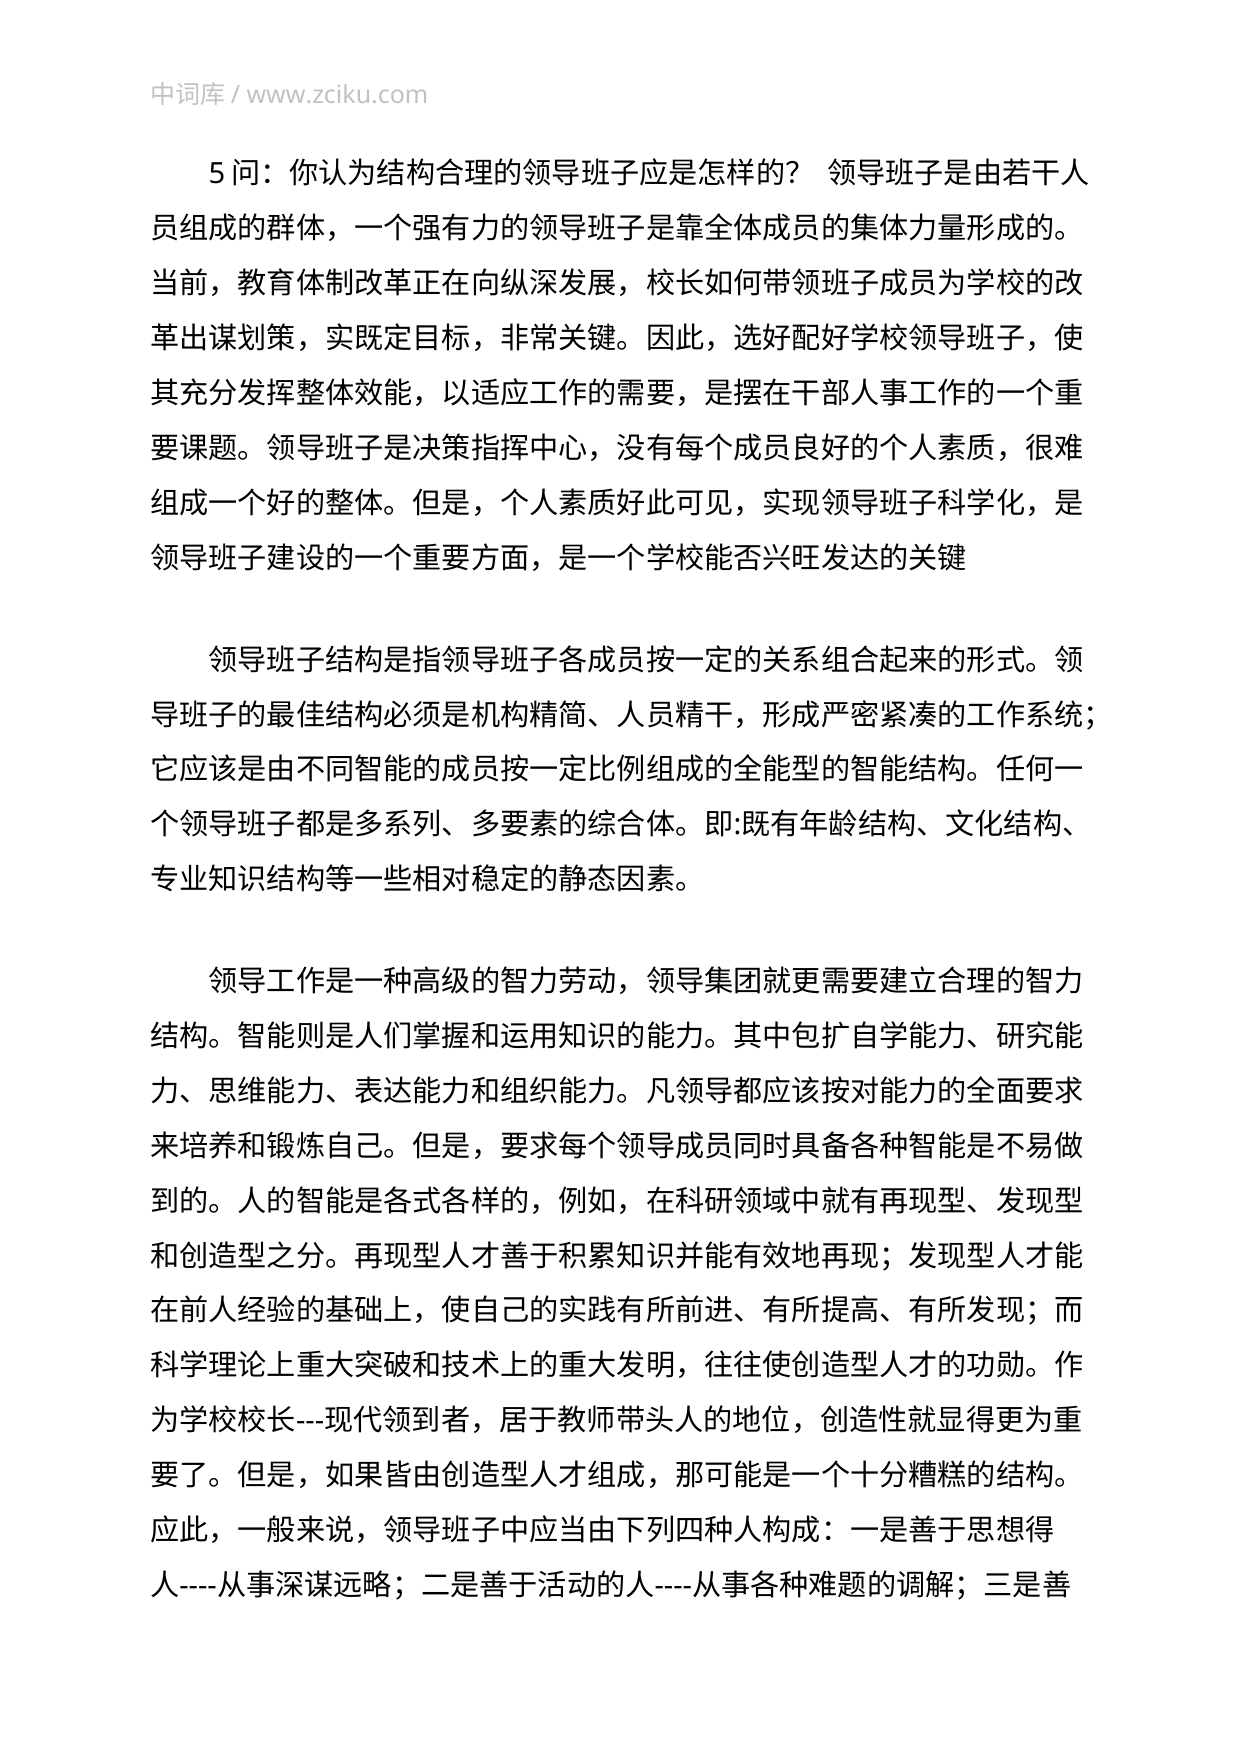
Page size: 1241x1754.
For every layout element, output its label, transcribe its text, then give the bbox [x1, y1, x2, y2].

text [150, 958, 1090, 1604]
text 领导班子结构是指领导班子各成员按一定的关系组合起来的形式。领导班子的最佳结构必须是机构精简、人员精干，形成严密紧凑的工作系统；它应该是由不同智能的成员按一定比例组成的全能型的智能结构。任何一个领导班子都是多系列、多要素的综合体。即:既有年龄结构、文化结构、专业知识结构等一些相对稳定的静态因素。 [150, 636, 1090, 898]
text 5问：你认为结构合理的领导班子应是怎样的？ 领导班子是由若干人员组成的群体，一个强有力的领导班子是靠全体成员的集体力量形成的。当前，教育体制改革正在向纵深发展，校长如何带领班子成员为学校的改革出谋划策，实既定目标，非常关键。因此，选好配好学校领导班子，使其充分发挥整体效能，以适应工作的需要，是摆在干部人事工作的一个重要课题。领导班子是决策指挥中心，没有每个成员良好的个人素质，很难组成一个好的整体。但是，个人素质好此可见，实现领导班子科学化，是领导班子建设的一个重要方面，是一个学校能否兴旺发达的关键 [150, 150, 1090, 577]
